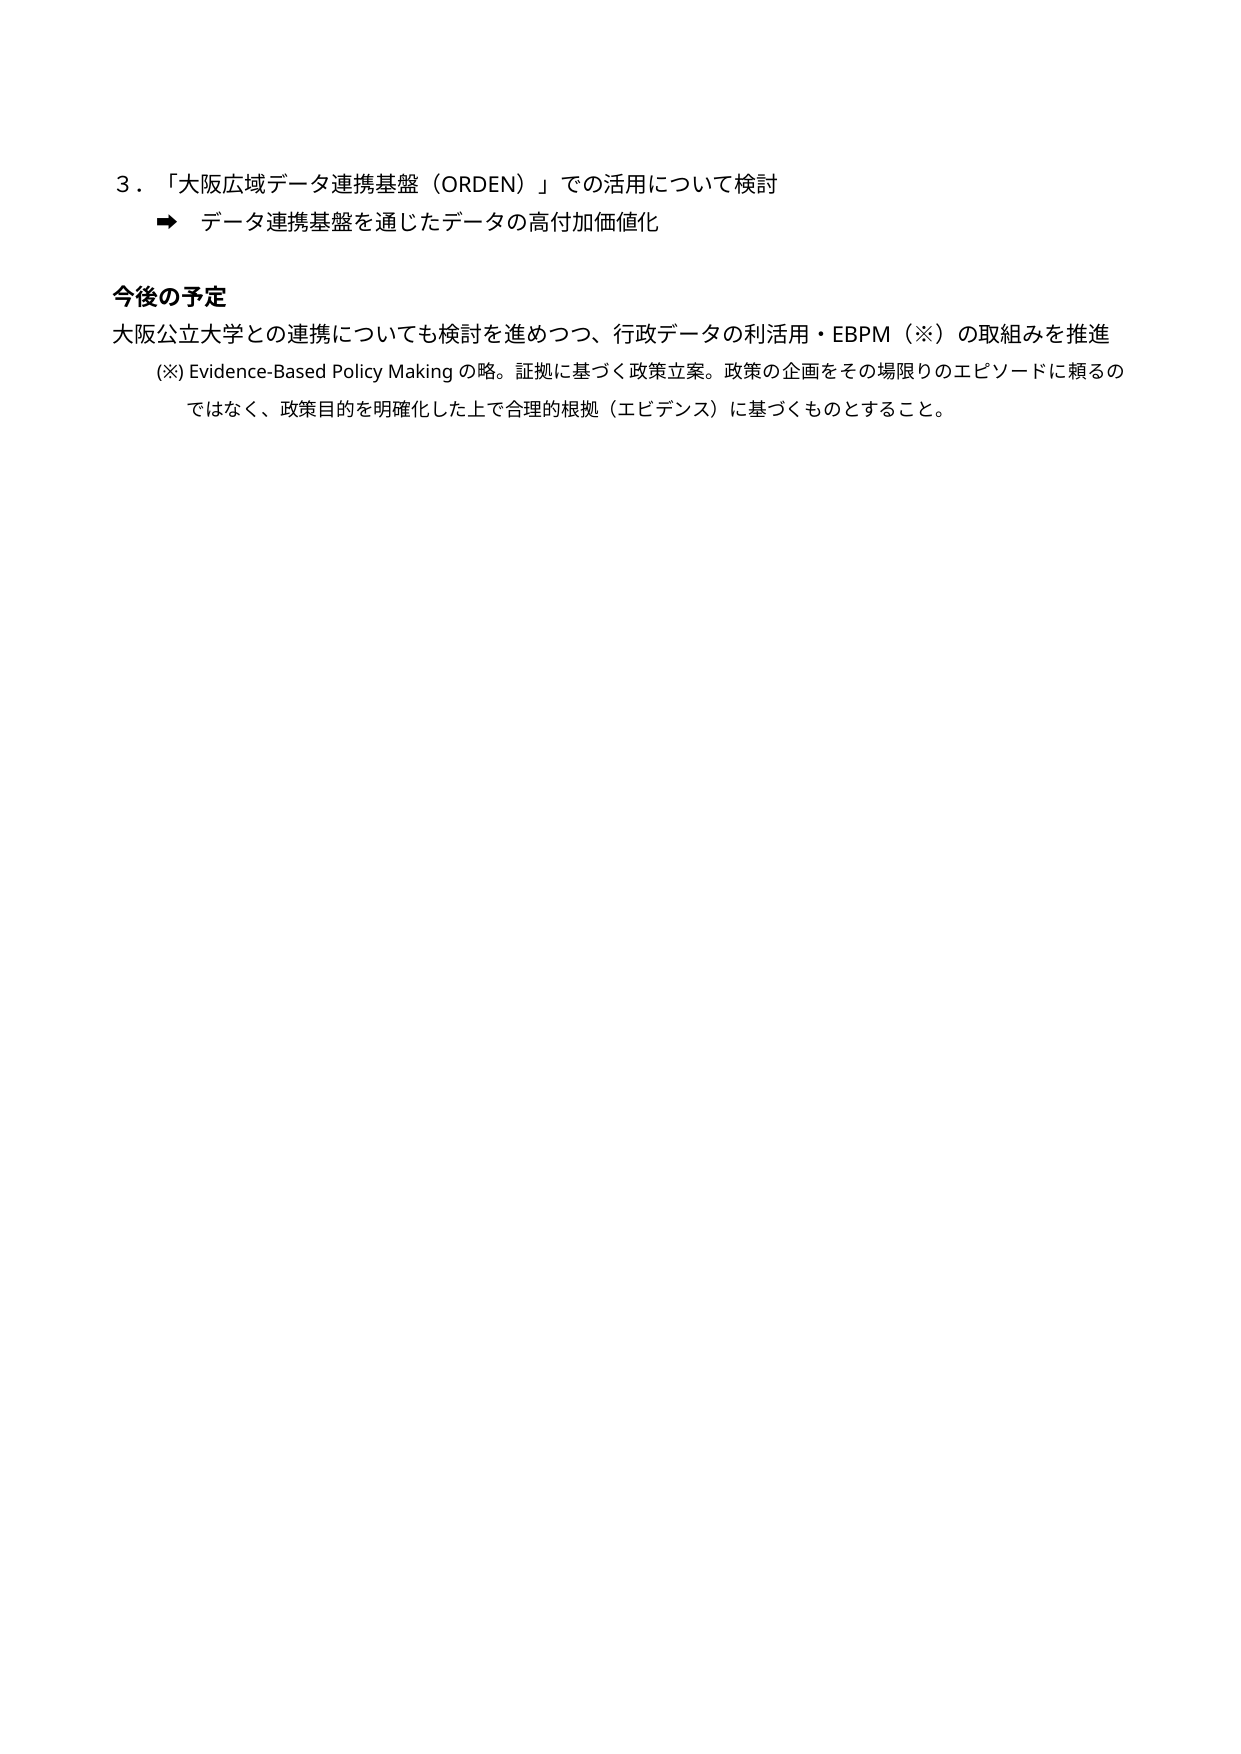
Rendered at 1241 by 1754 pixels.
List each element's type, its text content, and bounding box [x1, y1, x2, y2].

text ➡ データ連携基盤を通じたデータの高付加価値化 [113, 202, 1128, 239]
text 今後の予定 [113, 277, 1128, 314]
text ３．「大阪広域データ連携基盤（ORDEN）」での活用について検討 [113, 164, 1128, 202]
text 大阪公立大学との連携についても検討を進めつつ、行政データの利活用・EBPM（※）の取組みを推進 [113, 314, 1128, 352]
text (※) Evidence-Based Policy Makingの略。証拠に基づく政策立案。政策の企画をその場限りのエピソードに頼るのではなく、政策目的を明確化した上で合理的根拠（エビデンス）に基づくものとすること。 [157, 352, 1128, 427]
